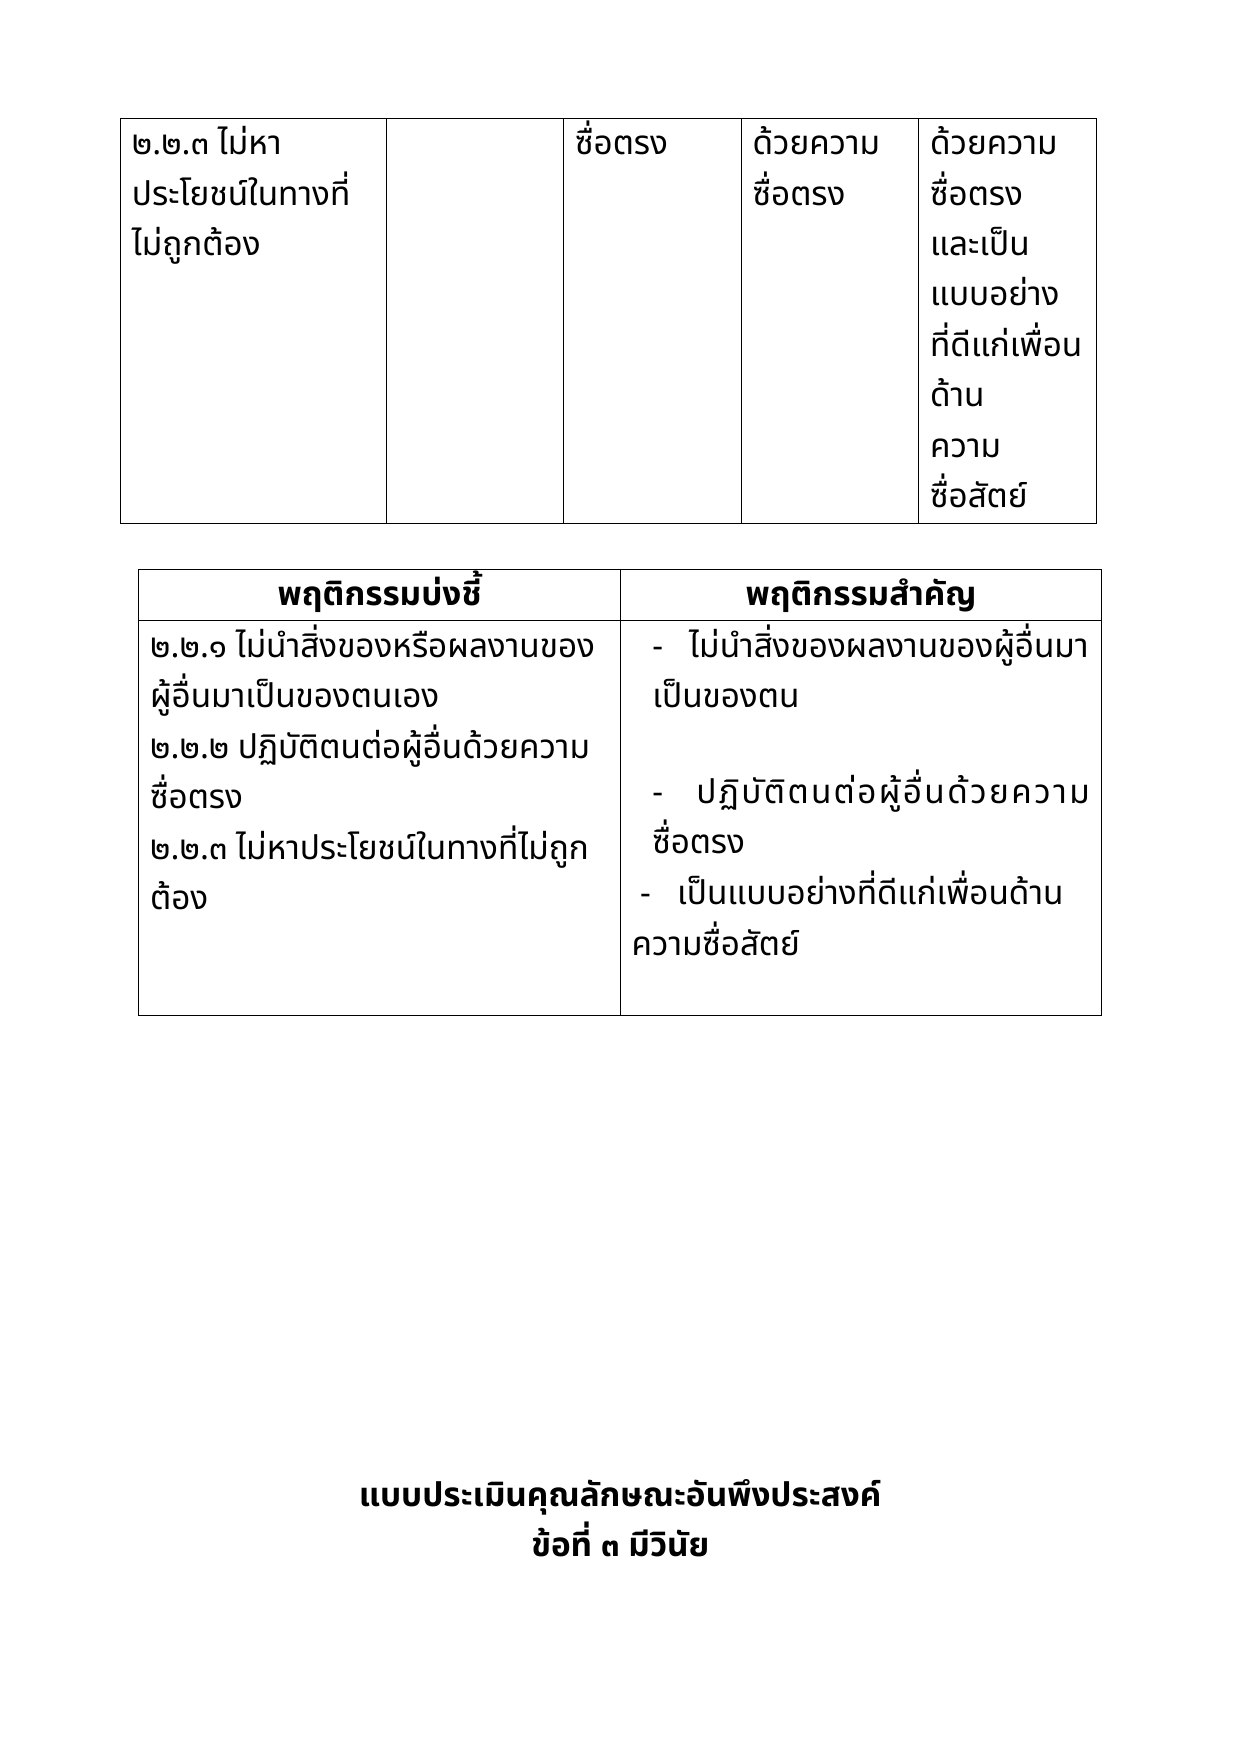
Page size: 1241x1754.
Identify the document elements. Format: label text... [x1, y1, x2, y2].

text แบบประเมินคุณลักษณะอันพึงประสงค์ [150, 1471, 1090, 1521]
table_cell ๒.๒.๑ ไม่นำสิ่งของหรือผลงานของผู้อื่นมาเป็นของตนเอง ๒.๒.๒ ปฏิบัติตนต่อผู้อื่นด้วยความซื่อตรง ๒.๒.๓ ไม่หาประโยชน์ในทางที่ไม่ถูกต้อง [139, 621, 620, 1015]
table_header พฤติกรรมสำคัญ [621, 570, 1101, 620]
table_cell - ไม่นำสิ่งของผลงานของผู้อื่นมาเป็นของตน - ปฏิบัติตนต่อผู้อื่นด้วยความซื่อตรง - เป็นแบบอย่างที่ดีแก่เพื่อนด้านความซื่อสัตย์ [621, 621, 1101, 1015]
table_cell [387, 119, 563, 522]
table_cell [919, 119, 1096, 522]
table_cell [742, 119, 918, 522]
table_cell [564, 119, 741, 522]
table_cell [121, 119, 386, 522]
text ข้อที่ ๓ มีวินัย [150, 1521, 1090, 1571]
table_header พฤติกรรมบ่งชี้ [139, 570, 620, 620]
